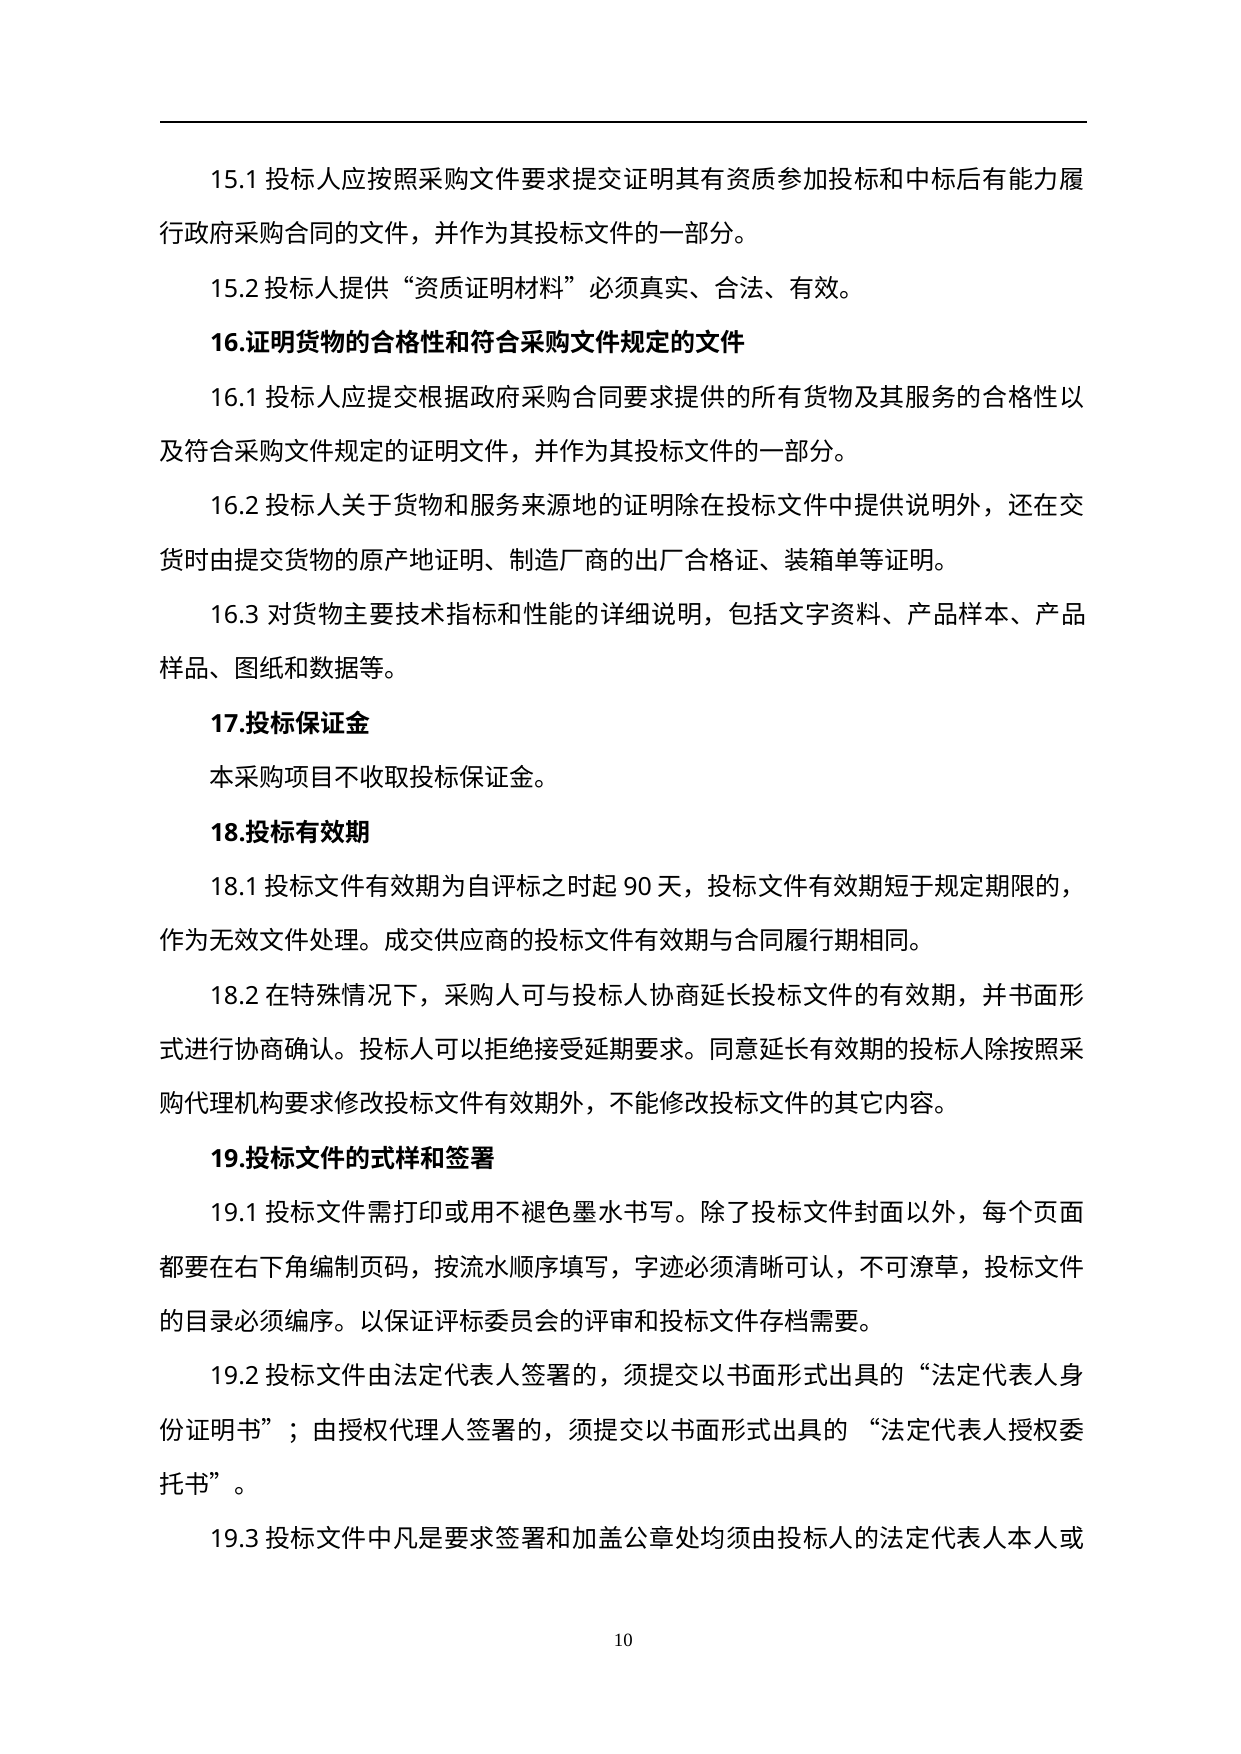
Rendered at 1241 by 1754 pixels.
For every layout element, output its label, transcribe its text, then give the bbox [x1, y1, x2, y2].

text 本采购项目不收取投标保证金。 [159, 758, 1087, 794]
text 17.投标保证金 [159, 703, 1087, 739]
text 16.2投标人关于货物和服务来源地的证明除在投标文件中提供说明外，还在交货时由提交货物的原产地证明、制造厂商的出厂合格证、装箱单等证明。 [159, 486, 1087, 576]
text 19.投标文件的式样和签署 [159, 1138, 1087, 1174]
text 18.1投标文件有效期为自评标之时起90天，投标文件有效期短于规定期限的，作为无效文件处理。成交供应商的投标文件有效期与合同履行期相同。 [159, 866, 1087, 957]
text 15.1投标人应按照采购文件要求提交证明其有资质参加投标和中标后有能力履行政府采购合同的文件，并作为其投标文件的一部分。 [159, 159, 1087, 250]
text 16.3 对货物主要技术指标和性能的详细说明，包括文字资料、产品样本、产品样品、图纸和数据等。 [159, 594, 1087, 685]
text 15.2投标人提供“资质证明材料”必须真实、合法、有效。 [159, 268, 1087, 304]
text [159, 1519, 1087, 1555]
text 19.2投标文件由法定代表人签署的，须提交以书面形式出具的“法定代表人身份证明书”；由授权代理人签署的，须提交以书面形式出具的 “法定代表人授权委托书”。 [159, 1356, 1087, 1501]
text 16.证明货物的合格性和符合采购文件规定的文件 [159, 323, 1087, 359]
text 19.1投标文件需打印或用不褪色墨水书写。除了投标文件封面以外，每个页面都要在右下角编制页码，按流水顺序填写，字迹必须清晰可认，不可潦草，投标文件的目录必须编序。以保证评标委员会的评审和投标文件存档需要。 [159, 1193, 1087, 1338]
text 18.投标有效期 [159, 812, 1087, 848]
text 16.1投标人应提交根据政府采购合同要求提供的所有货物及其服务的合格性以及符合采购文件规定的证明文件，并作为其投标文件的一部分。 [159, 377, 1087, 468]
text 18.2在特殊情况下，采购人可与投标人协商延长投标文件的有效期，并书面形式进行协商确认。投标人可以拒绝接受延期要求。同意延长有效期的投标人除按照采购代理机构要求修改投标文件有效期外，不能修改投标文件的其它内容。 [159, 975, 1087, 1120]
